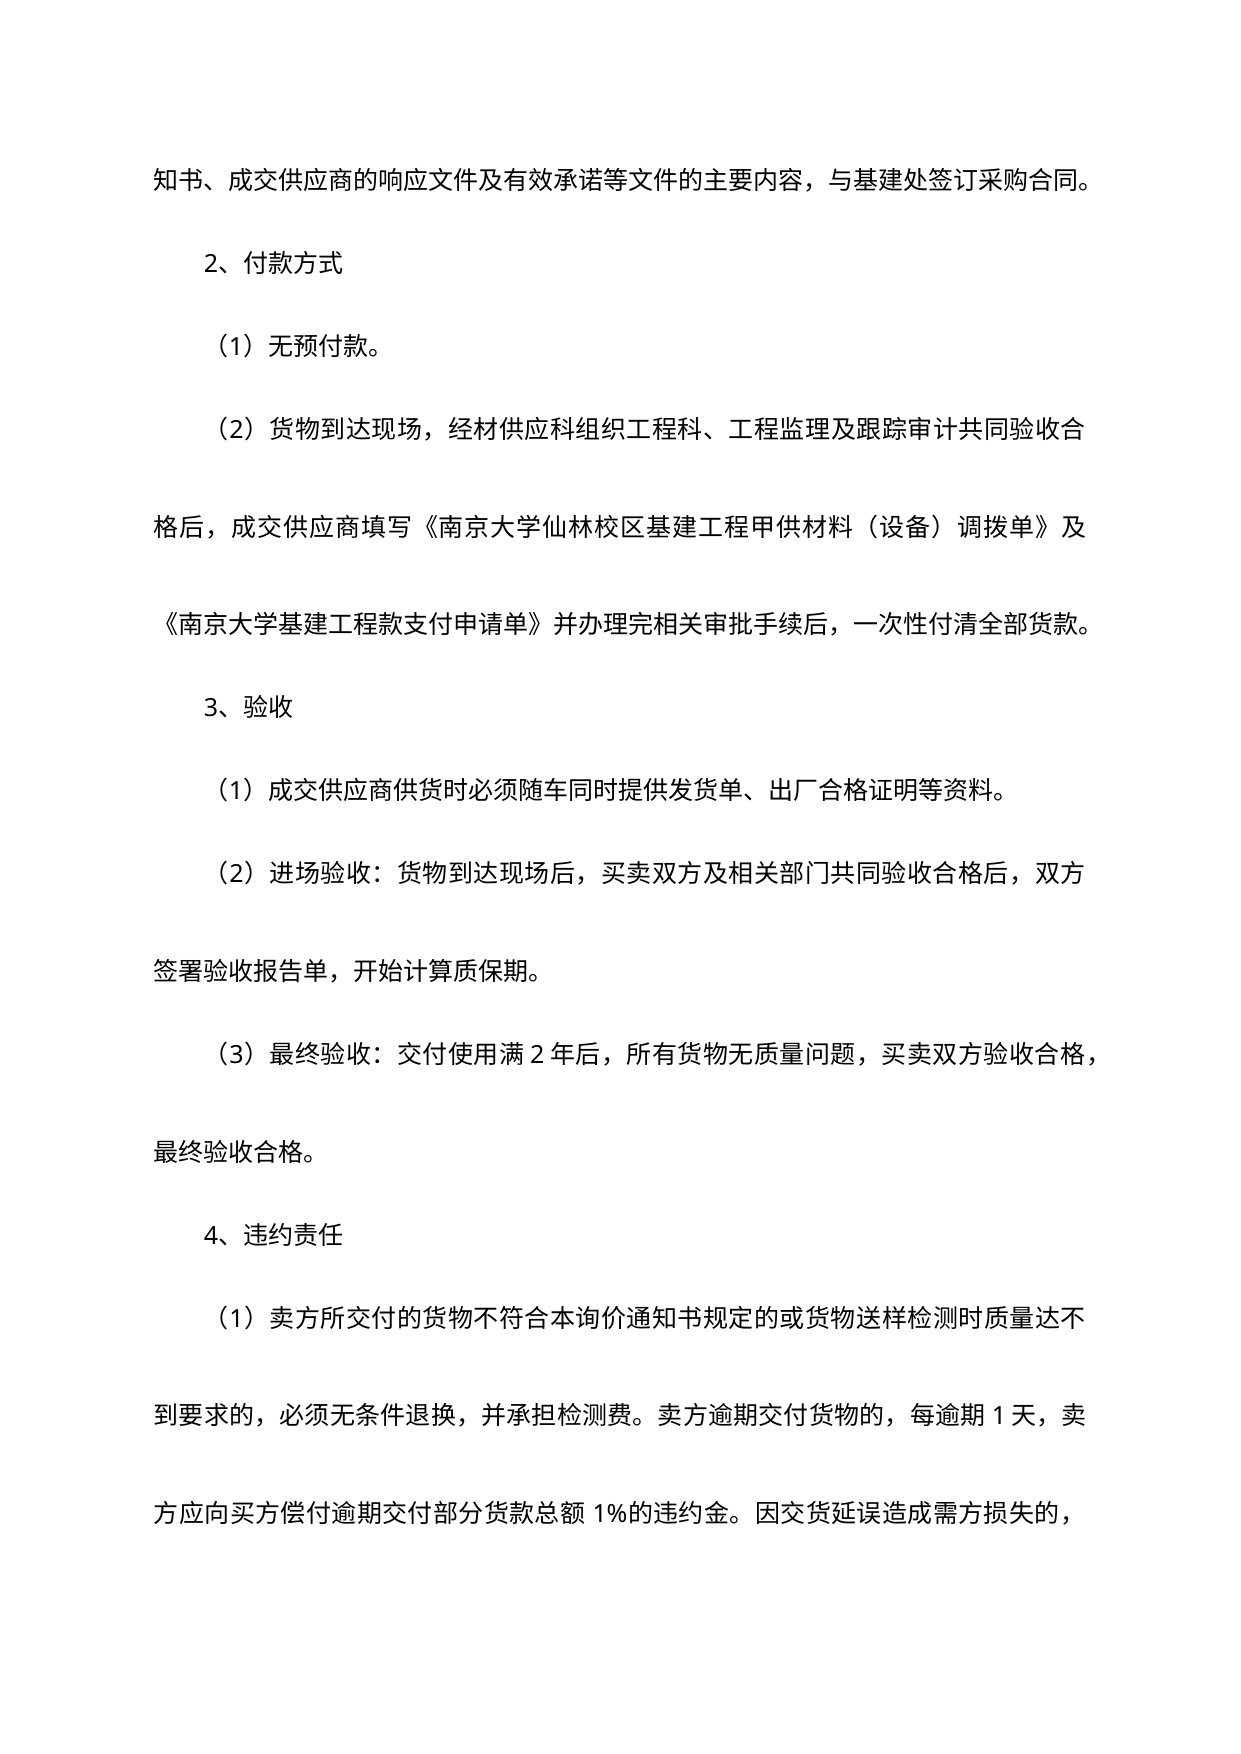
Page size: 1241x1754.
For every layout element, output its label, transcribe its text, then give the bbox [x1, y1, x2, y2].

text 4、违约责任 [153, 1201, 1087, 1266]
text （1）无预付款。 [153, 312, 1087, 377]
text （2）进场验收：货物到达现场后，买卖双方及相关部门共同验收合格后，双方签署验收报告单，开始计算质保期。 [153, 839, 1087, 1002]
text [153, 1284, 1087, 1544]
text 3、验收 [153, 673, 1087, 738]
text （3）最终验收：交付使用满2年后，所有货物无质量问题，买卖双方验收合格，最终验收合格。 [153, 1020, 1087, 1183]
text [153, 146, 1087, 211]
text （2）货物到达现场，经材供应科组织工程科、工程监理及跟踪审计共同验收合格后，成交供应商填写《南京大学仙林校区基建工程甲供材料（设备）调拨单》及《南京大学基建工程款支付申请单》并办理完相关审批手续后，一次性付清全部货款。 [153, 395, 1087, 655]
text 2、付款方式 [153, 229, 1087, 294]
text （1）成交供应商供货时必须随车同时提供发货单、出厂合格证明等资料。 [153, 756, 1087, 821]
